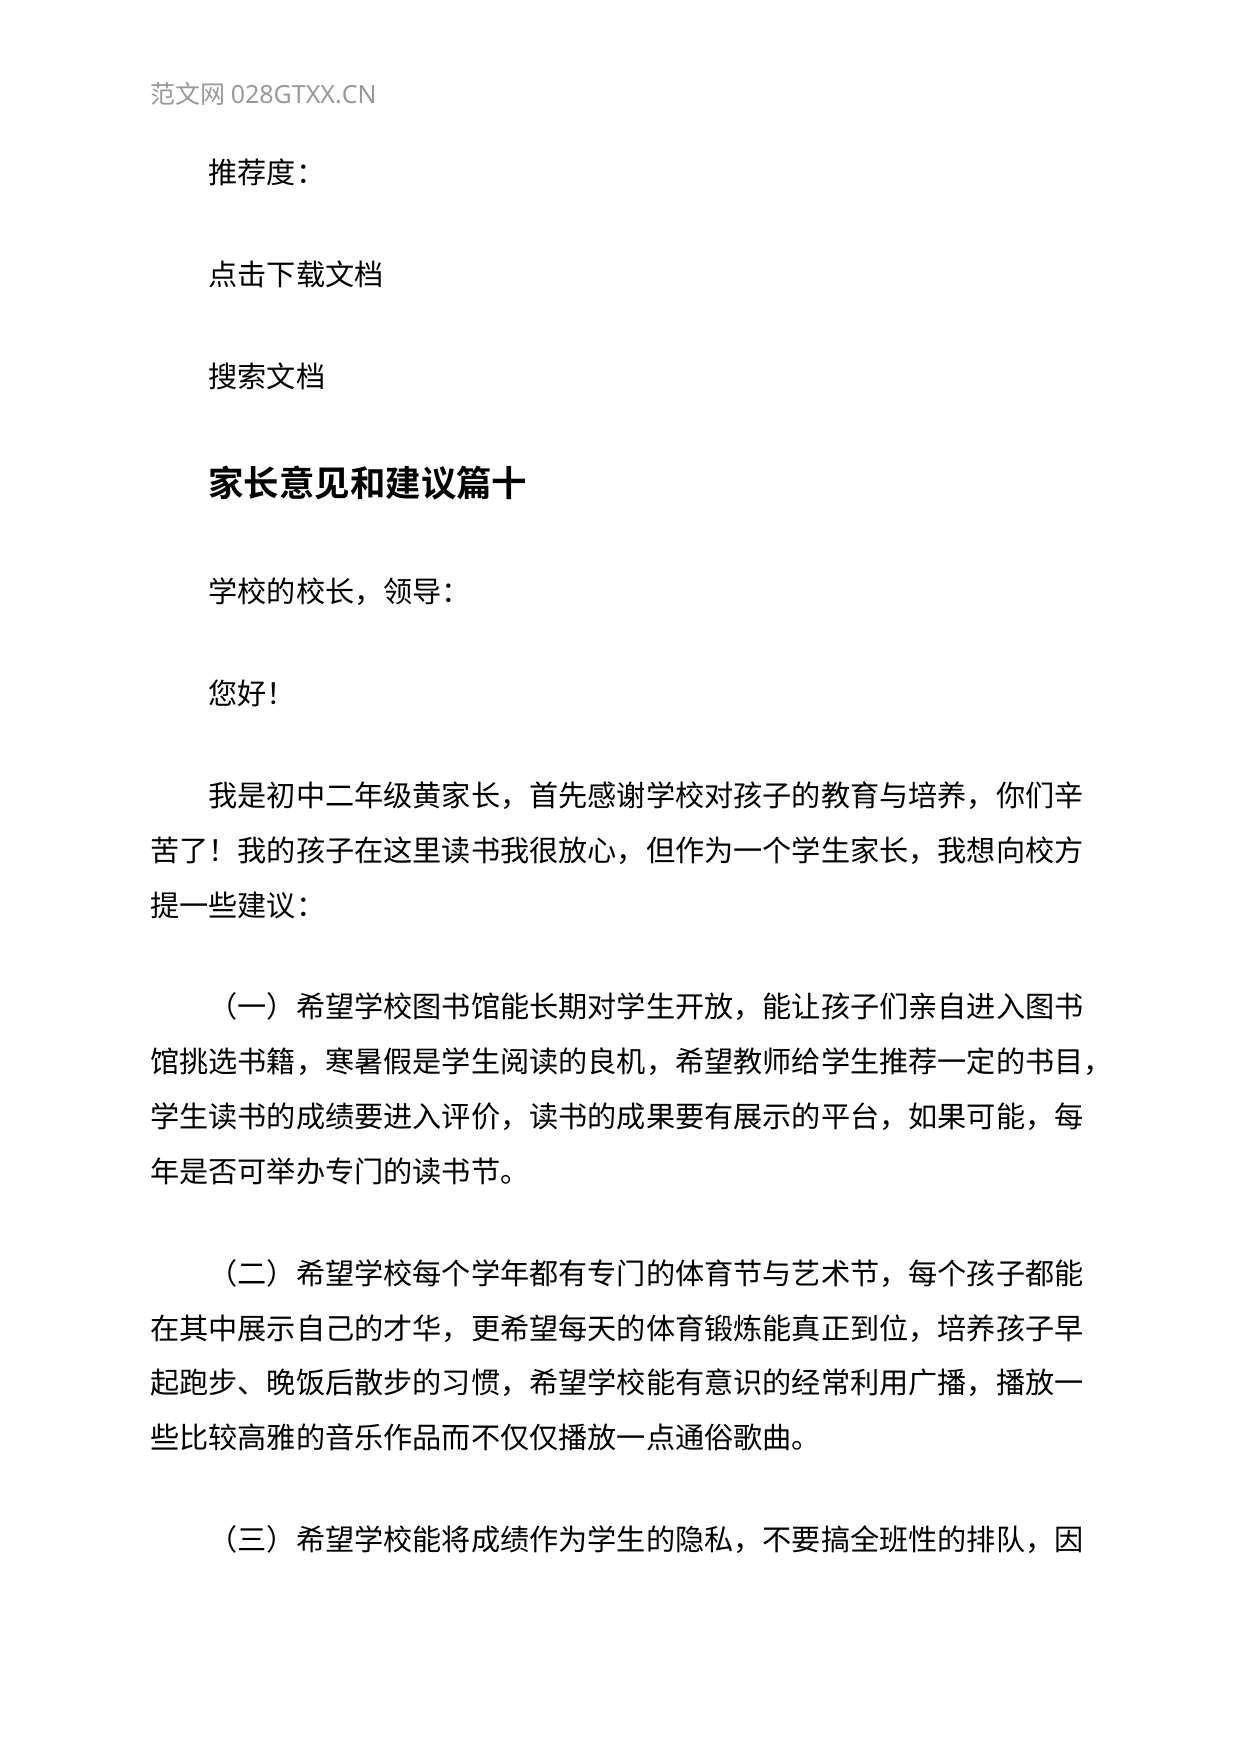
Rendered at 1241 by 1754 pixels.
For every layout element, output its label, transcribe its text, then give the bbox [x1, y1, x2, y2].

text （一）希望学校图书馆能长期对学生开放，能让孩子们亲自进入图书馆挑选书籍，寒暑假是学生阅读的良机，希望教师给学生推荐一定的书目，学生读书的成绩要进入评价，读书的成果要有展示的平台，如果可能，每年是否可举办专门的读书节。 [150, 984, 1090, 1191]
text （二）希望学校每个学年都有专门的体育节与艺术节，每个孩子都能在其中展示自己的才华，更希望每天的体育锻炼能真正到位，培养孩子早起跑步、晚饭后散步的习惯，希望学校能有意识的经常利用广播，播放一些比较高雅的音乐作品而不仅仅播放一点通俗歌曲。 [150, 1250, 1090, 1457]
text 搜索文档 [150, 353, 1090, 396]
text 我是初中二年级黄家长，首先感谢学校对孩子的教育与培养，你们辛苦了！我的孩子在这里读书我很放心，但作为一个学生家长，我想向校方提一些建议： [150, 772, 1090, 924]
text 家长意见和建议篇十 [150, 455, 1090, 507]
text 学校的校长，领导： [150, 569, 1090, 611]
text 推荐度： [150, 150, 1090, 192]
text 您好！ [150, 671, 1090, 713]
text 点击下载文档 [150, 252, 1090, 294]
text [150, 1517, 1090, 1559]
